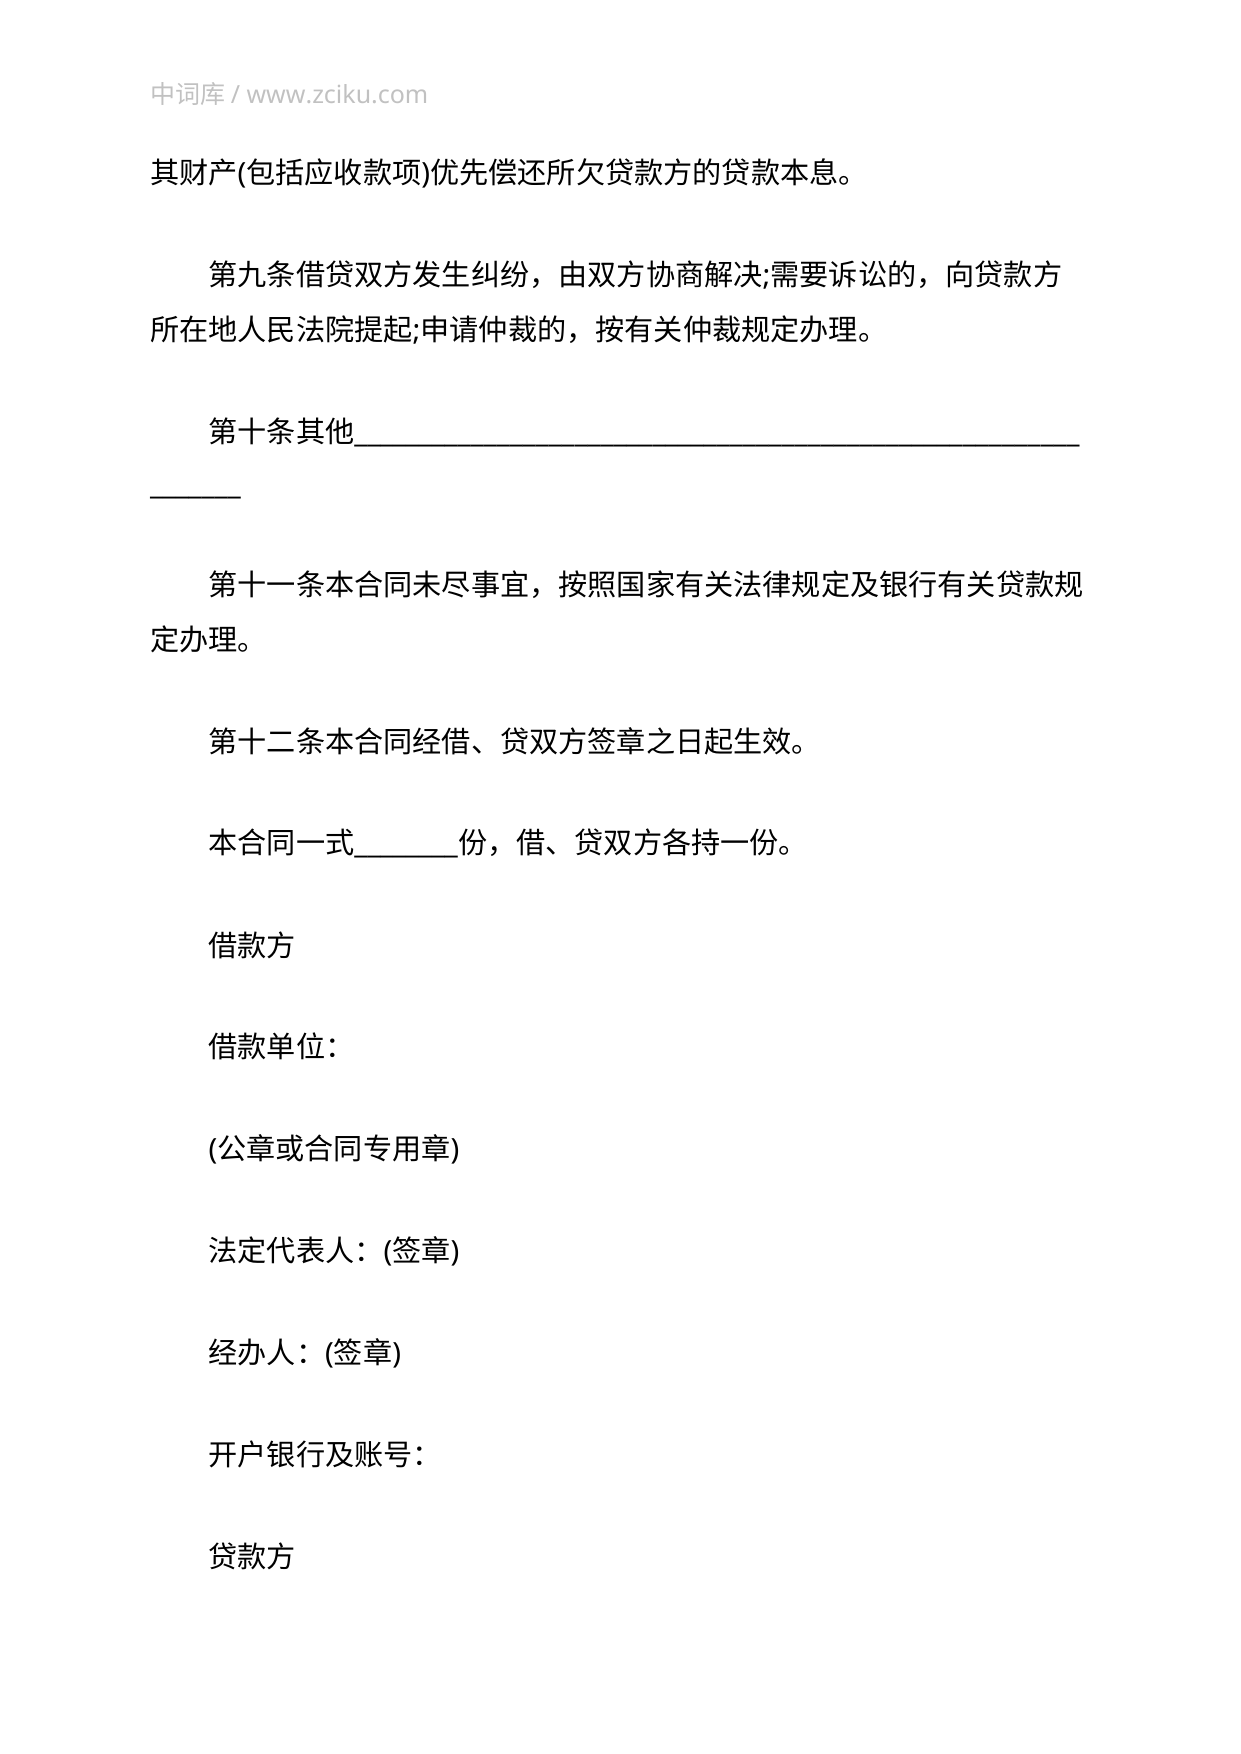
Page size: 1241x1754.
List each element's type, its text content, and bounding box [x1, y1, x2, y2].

text 贷款方 [150, 1533, 1090, 1576]
text 第九条借贷双方发生纠纷，由双方协商解决;需要诉讼的，向贷款方所在地人民法院提起;申请仲裁的，按有关仲裁规定办理。 [150, 252, 1090, 349]
text 本合同一式________份，借、贷双方各持一份。 [150, 820, 1090, 862]
text 借款单位： [150, 1024, 1090, 1066]
text 法定代表人：(签章) [150, 1228, 1090, 1270]
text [150, 150, 1090, 192]
text 第十一条本合同未尽事宜，按照国家有关法律规定及银行有关贷款规定办理。 [150, 562, 1090, 659]
text 第十二条本合同经借、贷双方签章之日起生效。 [150, 718, 1090, 761]
text 开户银行及账号： [150, 1432, 1090, 1474]
text (公章或合同专用章) [150, 1126, 1090, 1168]
text 第十条其他_______________________________________________________________ [150, 409, 1090, 503]
text 经办人：(签章) [150, 1329, 1090, 1372]
text 借款方 [150, 922, 1090, 964]
